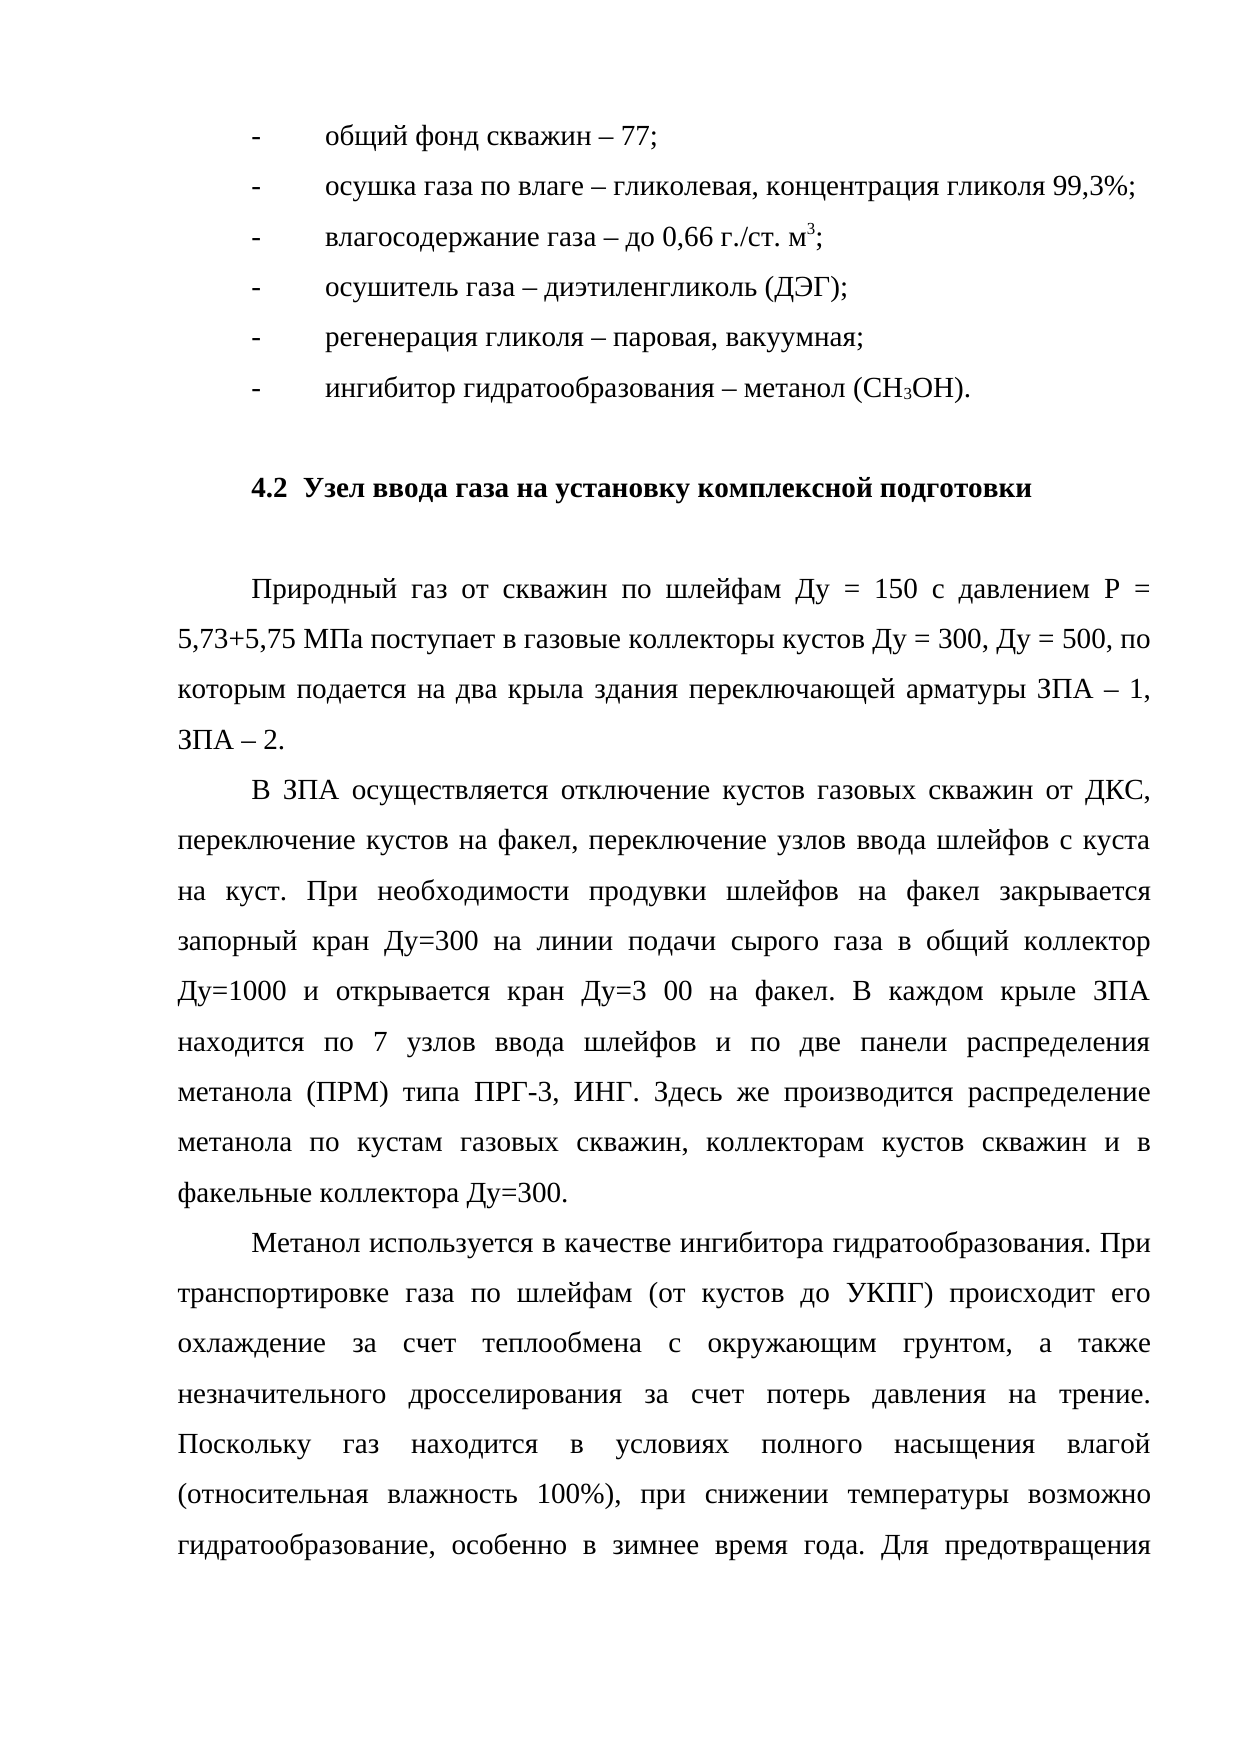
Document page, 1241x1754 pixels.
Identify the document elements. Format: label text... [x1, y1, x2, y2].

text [177, 1225, 1152, 1560]
list регенерация гликоля – паровая, вакуумная; [177, 319, 1152, 353]
text Природный газ от скважин по шлейфам Ду = 150 с давлением Р = 5,73+5,75 МПа поступает в газовые коллекторы кустов Ду = 300, Ду = 500, по которым подается на два крыла здания переключающей арматуры ЗПА – 1, ЗПА – 2. [177, 571, 1152, 755]
list осушка газа по влаге – гликолевая, концентрация гликоля 99,3%; [177, 168, 1152, 202]
text В ЗПА осуществляется отключение кустов газовых скважин от ДКС, переключение кустов на факел, переключение узлов ввода шлейфов с куста на куст. При необходимости продувки шлейфов на факел закрывается запорный кран Ду=300 на линии подачи сырого газа в общий коллектор Ду=1000 и открывается кран Ду=3 00 на факел. В каждом крыле ЗПА находится по 7 узлов ввода шлейфов и по две панели распределения метанола (ПРМ) типа ПРГ-3, ИНГ. Здесь же производится распределение метанола по кустам газовых скважин, коллекторам кустов скважин и в факельные коллектора Ду=300. [177, 772, 1152, 1208]
list осушитель газа – диэтиленгликоль (ДЭГ); [177, 269, 1152, 303]
list влагосодержание газа – до 0,66 г./ст. м3; [177, 219, 1152, 252]
list ингибитор гидратообразования – метанол (СН3ОН). [177, 370, 1152, 403]
list общий фонд скважин – 77; [177, 118, 1152, 152]
list Узел ввода газа на установку комплексной подготовки [177, 470, 1152, 504]
